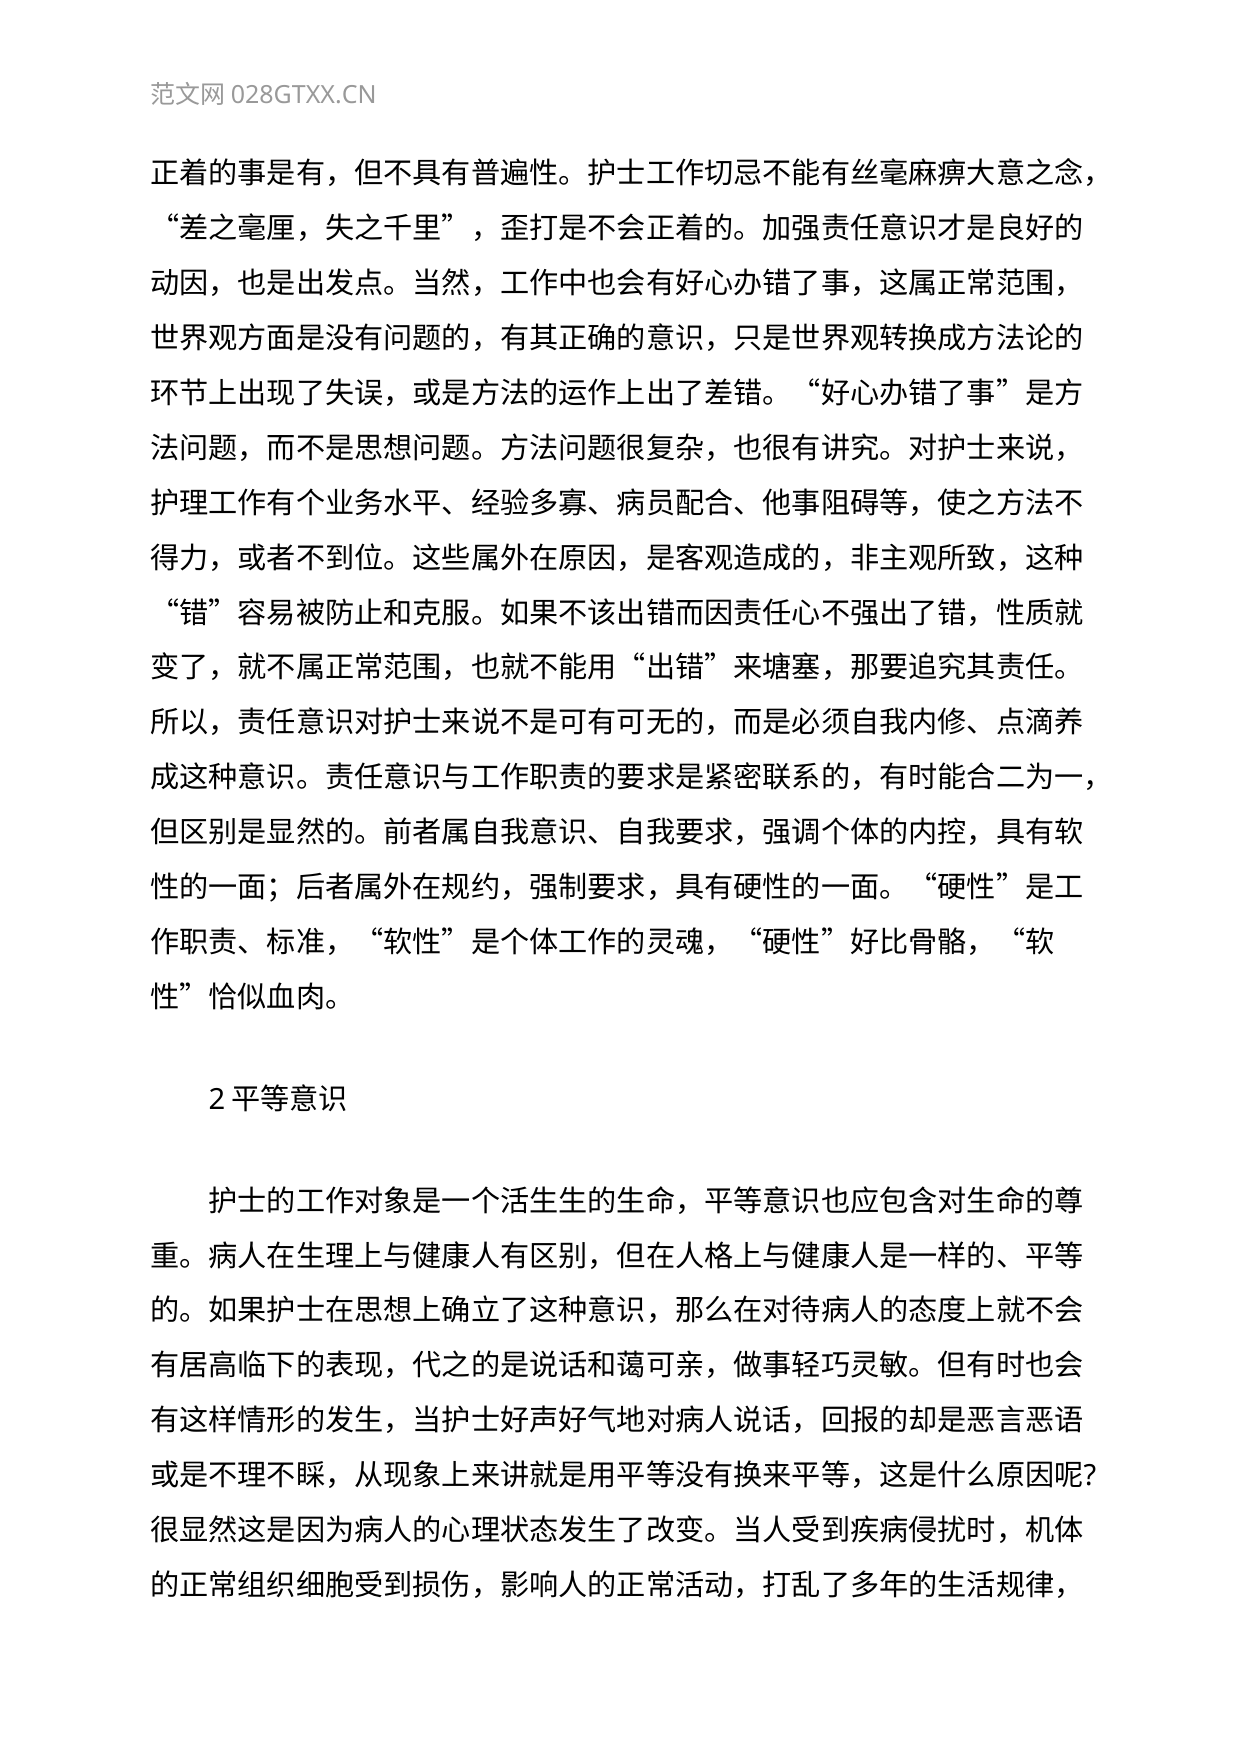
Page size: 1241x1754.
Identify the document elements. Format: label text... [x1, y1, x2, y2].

text 2平等意识 [150, 1075, 1090, 1118]
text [150, 150, 1090, 1016]
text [150, 1177, 1090, 1604]
